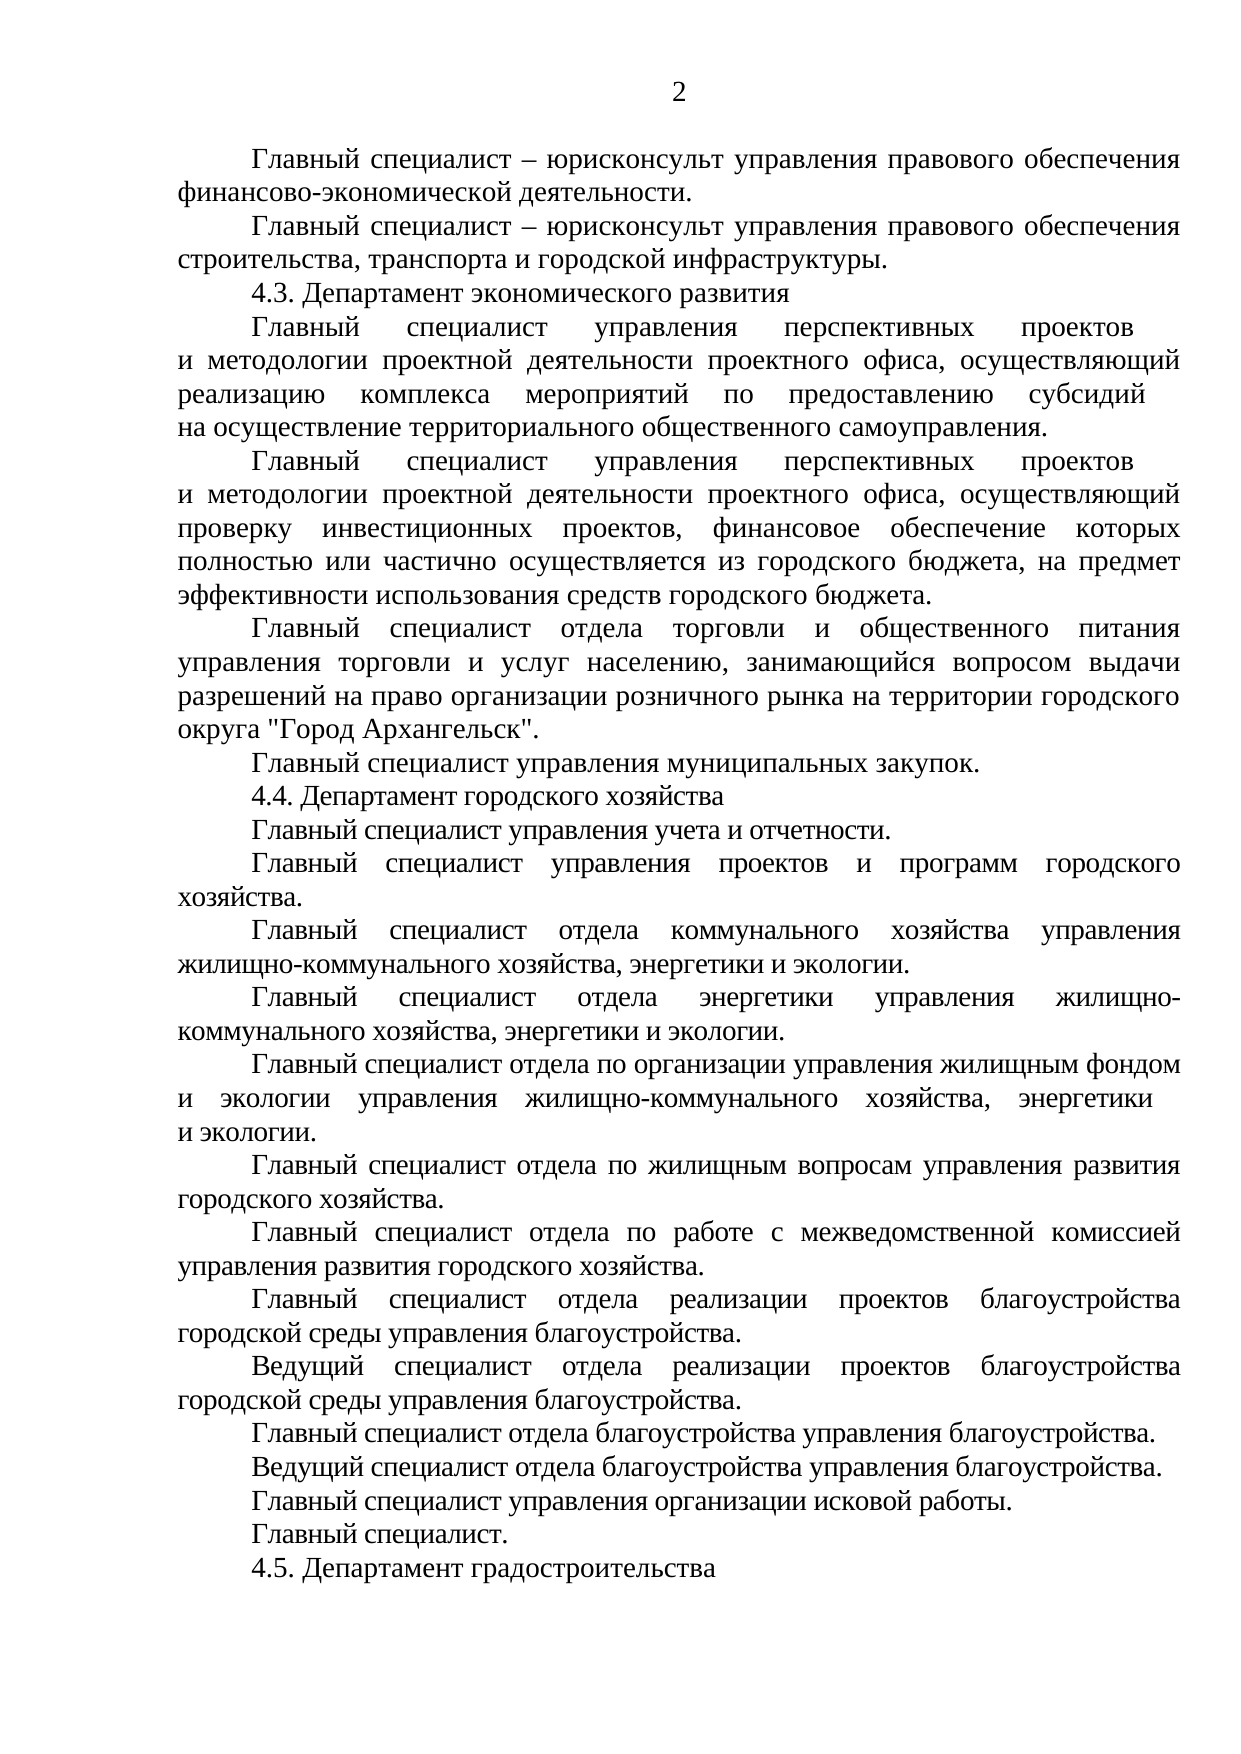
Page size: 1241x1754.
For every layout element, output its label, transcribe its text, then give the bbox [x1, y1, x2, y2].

text Главный специалист. [177, 1516, 1181, 1550]
text Главный специалист управления перспективных проектов и методологии проектной деятельности проектного офиса, осуществляющий проверку инвестиционных проектов, финансовое обеспечение которых полностью или частично осуществляется из городского бюджета, на предмет эффективности использования средств городского бюджета. [177, 443, 1181, 611]
text Главный специалист – юрисконсульт управления правового обеспечения строительства, транспорта и городской инфраструктуры. [177, 208, 1181, 275]
text Главный специалист отдела благоустройства управления благоустройства. [177, 1416, 1181, 1449]
text Главный специалист управления учета и отчетности. [177, 812, 1181, 845]
text Главный специалист управления организации исковой работы. [177, 1483, 1181, 1516]
text Главный специалист отдела реализации проектов благоустройства городской среды управления благоустройства. [177, 1281, 1181, 1348]
text Главный специалист управления проектов и программ городского хозяйства. [177, 845, 1181, 912]
text Главный специалист управления перспективных проектов и методологии проектной деятельности проектного офиса, осуществляющий реализацию комплекса мероприятий по предоставлению субсидий на осуществление территориального общественного самоуправления. [177, 309, 1181, 443]
text 4.5. Департамент градостроительства [177, 1550, 1181, 1583]
text Ведущий специалист отдела благоустройства управления благоустройства. [177, 1449, 1181, 1483]
text Главный специалист управления муниципальных закупок. [177, 745, 1181, 778]
text Главный специалист – юрисконсульт управления правового обеспечения финансово-экономической деятельности. [177, 141, 1181, 208]
text Ведущий специалист отдела реализации проектов благоустройства городской среды управления благоустройства. [177, 1348, 1181, 1416]
text Главный специалист отдела по жилищным вопросам управления развития городского хозяйства. [177, 1147, 1181, 1214]
text 4.3. Департамент экономического развития [177, 275, 1181, 309]
text Главный специалист отдела коммунального хозяйства управления жилищно-коммунального хозяйства, энергетики и экологии. [177, 912, 1181, 979]
text Главный специалист отдела торговли и общественного питания управления торговли и услуг населению, занимающийся вопросом выдачи разрешений на право организации розничного рынка на территории городского округа "Город Архангельск". [177, 611, 1181, 745]
text 4.4. Департамент городского хозяйства [177, 778, 1181, 812]
text Главный специалист отдела по работе с межведомственной комиссией управления развития городского хозяйства. [177, 1214, 1181, 1281]
text Главный специалист отдела по организации управления жилищным фондом и экологии управления жилищно-коммунального хозяйства, энергетики и экологии. [177, 1047, 1181, 1147]
text Главный специалист отдела энергетики управления жилищно-коммунального хозяйства, энергетики и экологии. [177, 979, 1181, 1047]
